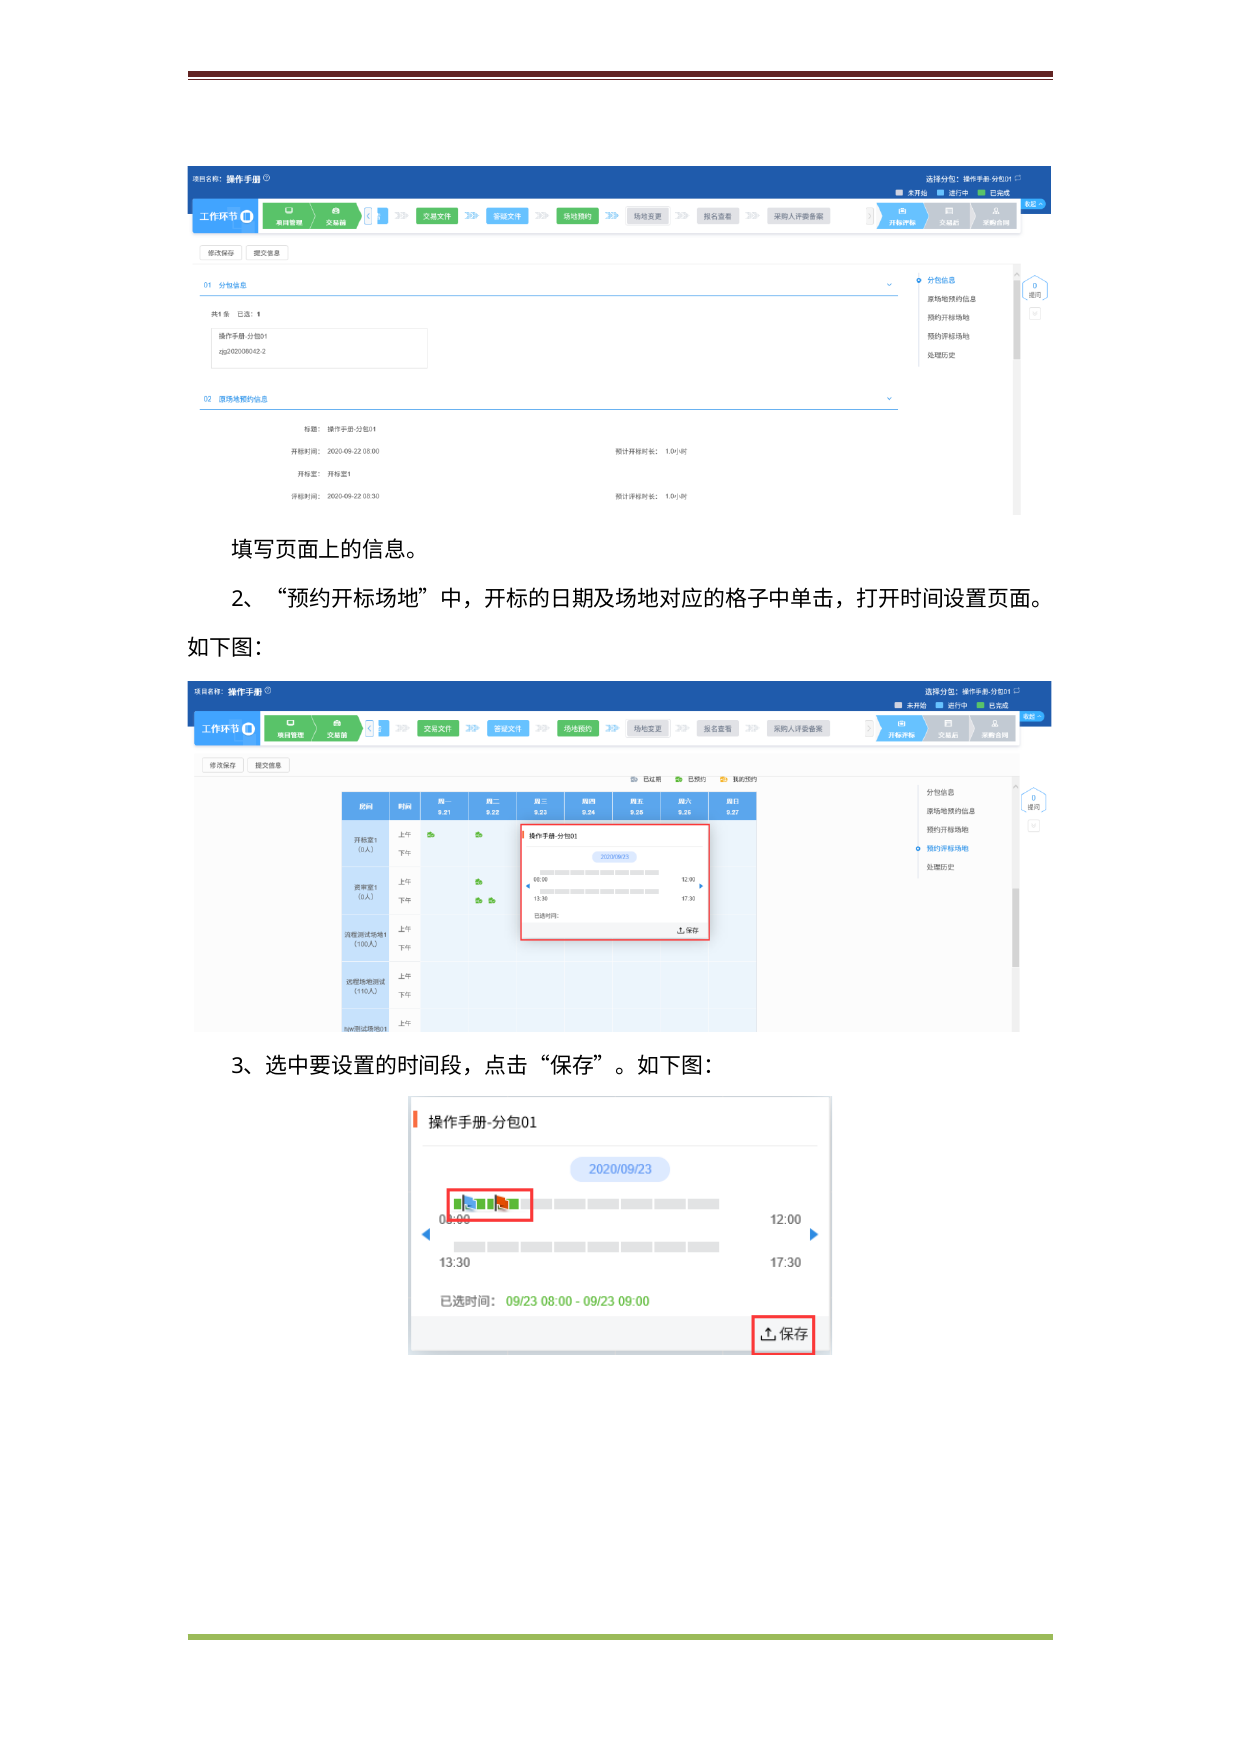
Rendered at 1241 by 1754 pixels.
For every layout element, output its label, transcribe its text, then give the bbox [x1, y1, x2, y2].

text 填写页面上的信息。 [187, 532, 1053, 564]
text 3、选中要设置的时间段，点击“保存”。如下图： [187, 1048, 1053, 1080]
picture [187, 681, 1052, 1032]
picture [187, 166, 1051, 515]
text 2、“预约开标场地”中，开标的日期及场地对应的格子中单击，打开时间设置页面。如下图： [187, 580, 1053, 662]
picture [408, 1096, 833, 1355]
